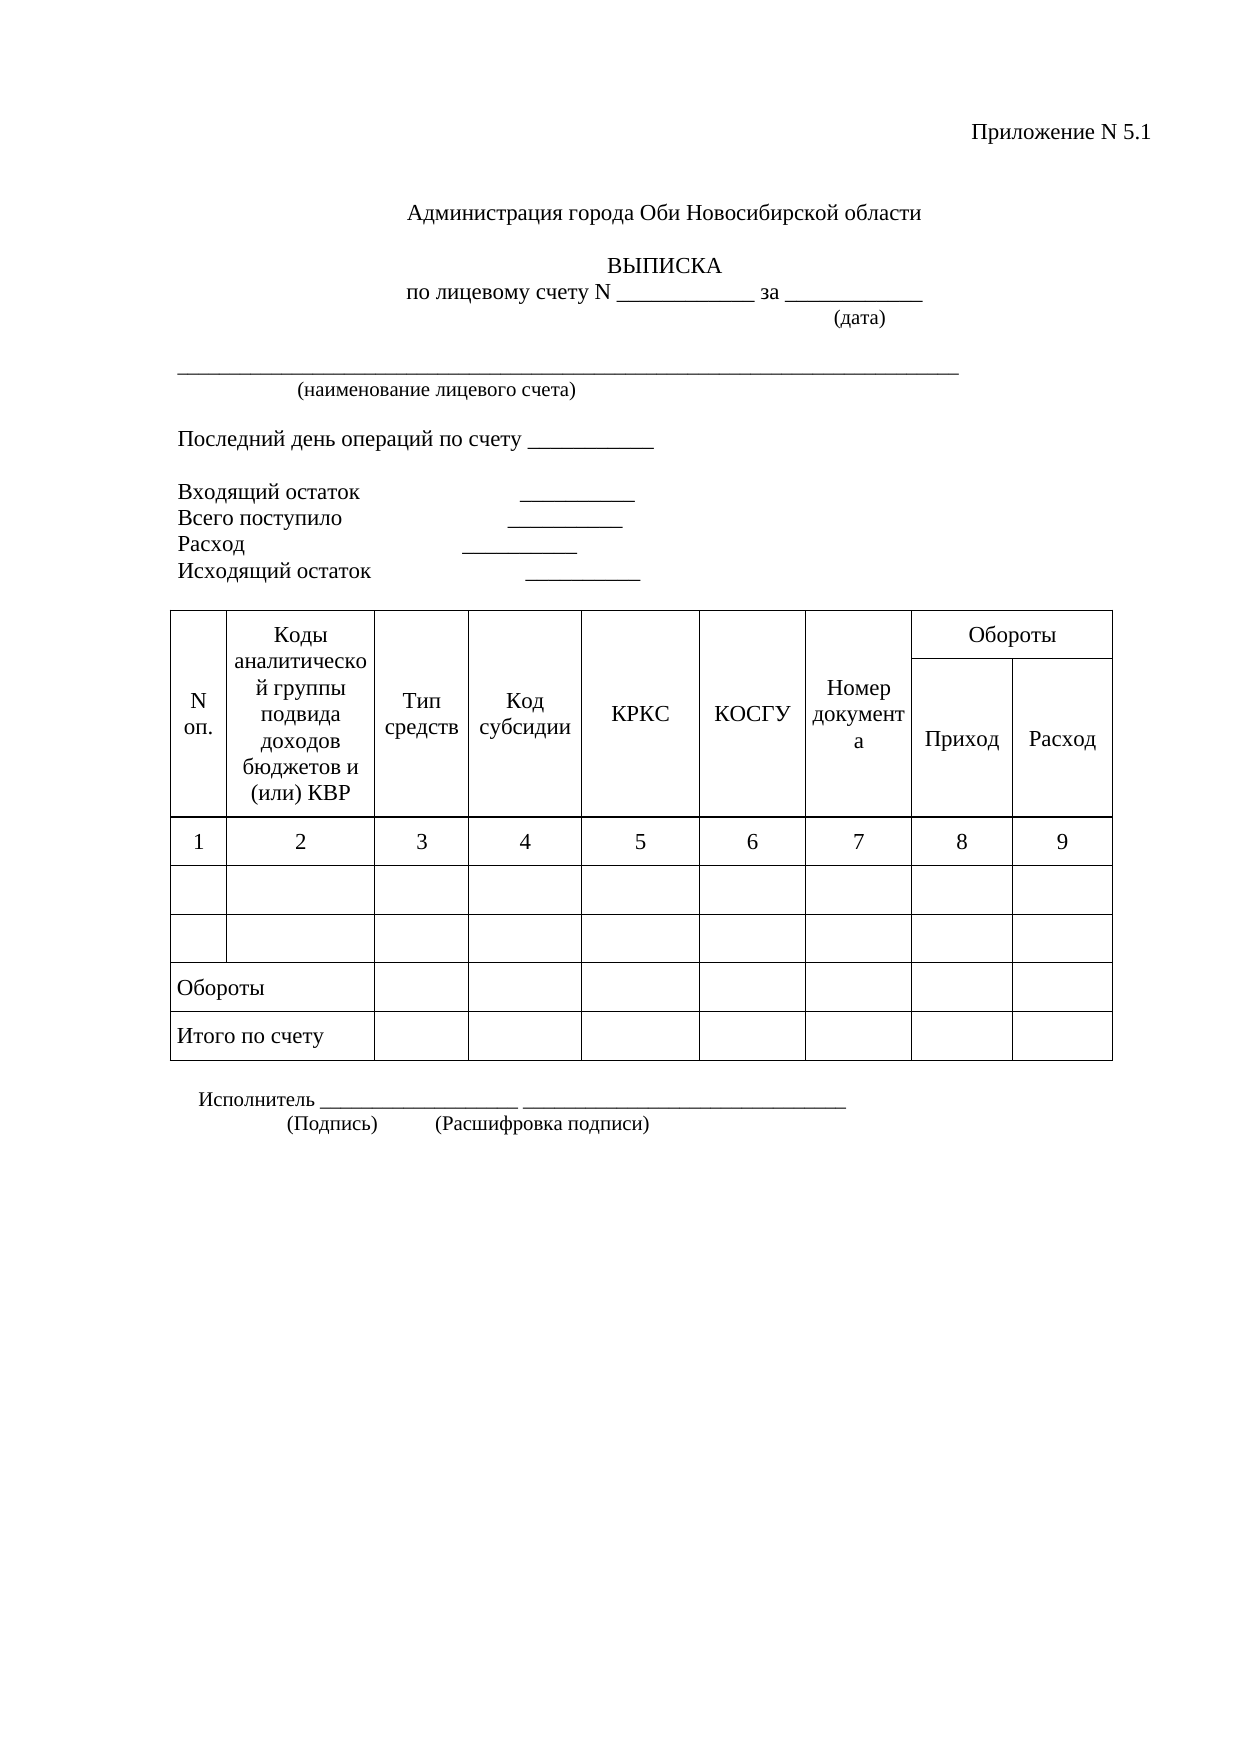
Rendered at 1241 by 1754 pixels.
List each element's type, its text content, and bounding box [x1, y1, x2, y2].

text ВЫПИСКА [177, 252, 1152, 278]
table_cell 8 [912, 818, 1012, 865]
table_cell [1013, 1012, 1112, 1059]
table_cell [912, 915, 1012, 962]
table_cell [375, 1012, 468, 1059]
table_cell [806, 866, 911, 914]
table_header Код субсидии [469, 611, 581, 816]
table_cell 4 [469, 818, 581, 865]
table_cell [700, 866, 805, 914]
table_cell [1013, 915, 1112, 962]
table_cell [469, 915, 581, 962]
table_cell [912, 1012, 1012, 1059]
text (Подпись) (Расшифровка подписи) [177, 1111, 1152, 1135]
text Всего поступило __________ [177, 504, 1152, 531]
table_cell [1013, 963, 1112, 1011]
table_cell Итого по счету [171, 1012, 374, 1059]
table_header Обороты [912, 611, 1112, 658]
table_cell [582, 963, 699, 1011]
text ___________________________________________________________________________ [177, 353, 1152, 377]
table_cell 9 [1013, 818, 1112, 865]
table_cell [469, 963, 581, 1011]
table_header N оп. [171, 611, 226, 816]
table_cell [1013, 866, 1112, 914]
table_cell [700, 963, 805, 1011]
text Администрация города Оби Новосибирской области [177, 199, 1152, 226]
table_cell 6 [700, 818, 805, 865]
table_cell [912, 963, 1012, 1011]
table_cell [582, 1012, 699, 1059]
table_cell [171, 915, 226, 962]
table_cell [806, 915, 911, 962]
table_cell [469, 866, 581, 914]
table_cell [912, 866, 1012, 914]
table_cell [582, 915, 699, 962]
table_cell [806, 963, 911, 1011]
table_cell 7 [806, 818, 911, 865]
table_cell [171, 866, 226, 914]
table_cell [806, 1012, 911, 1059]
table_cell [469, 1012, 581, 1059]
text Расход __________ [177, 531, 1152, 557]
text (наименование лицевого счета) [177, 377, 1152, 401]
table_cell [227, 915, 374, 962]
table_cell 2 [227, 818, 374, 865]
table_cell [227, 866, 374, 914]
table_cell Расход [1013, 659, 1112, 816]
table_cell [375, 963, 468, 1011]
table_cell [375, 866, 468, 914]
text Последний день операций по счету ___________ [177, 425, 1152, 451]
table_cell Приход [912, 659, 1012, 816]
text Исходящий остаток __________ [177, 557, 1152, 583]
table_cell 5 [582, 818, 699, 865]
table_cell [375, 915, 468, 962]
table_header Номер документа [806, 611, 911, 816]
table_cell Обороты [171, 963, 374, 1011]
text Приложение N 5.1 [177, 118, 1152, 144]
table_cell [700, 1012, 805, 1059]
text (дата) [177, 305, 1152, 329]
table_header Коды аналитической группы подвида доходов бюджетов и (или) КВР [227, 611, 374, 816]
text Исполнитель ___________________ _______________________________ [177, 1087, 1152, 1111]
table_header КРКС [582, 611, 699, 816]
table_header КОСГУ [700, 611, 805, 816]
table_header Тип средств [375, 611, 468, 816]
table_cell 1 [171, 818, 226, 865]
text Входящий остаток __________ [177, 478, 1152, 504]
table_cell 3 [375, 818, 468, 865]
table_cell [700, 915, 805, 962]
table_cell [582, 866, 699, 914]
text по лицевому счету N ____________ за ____________ [177, 278, 1152, 305]
